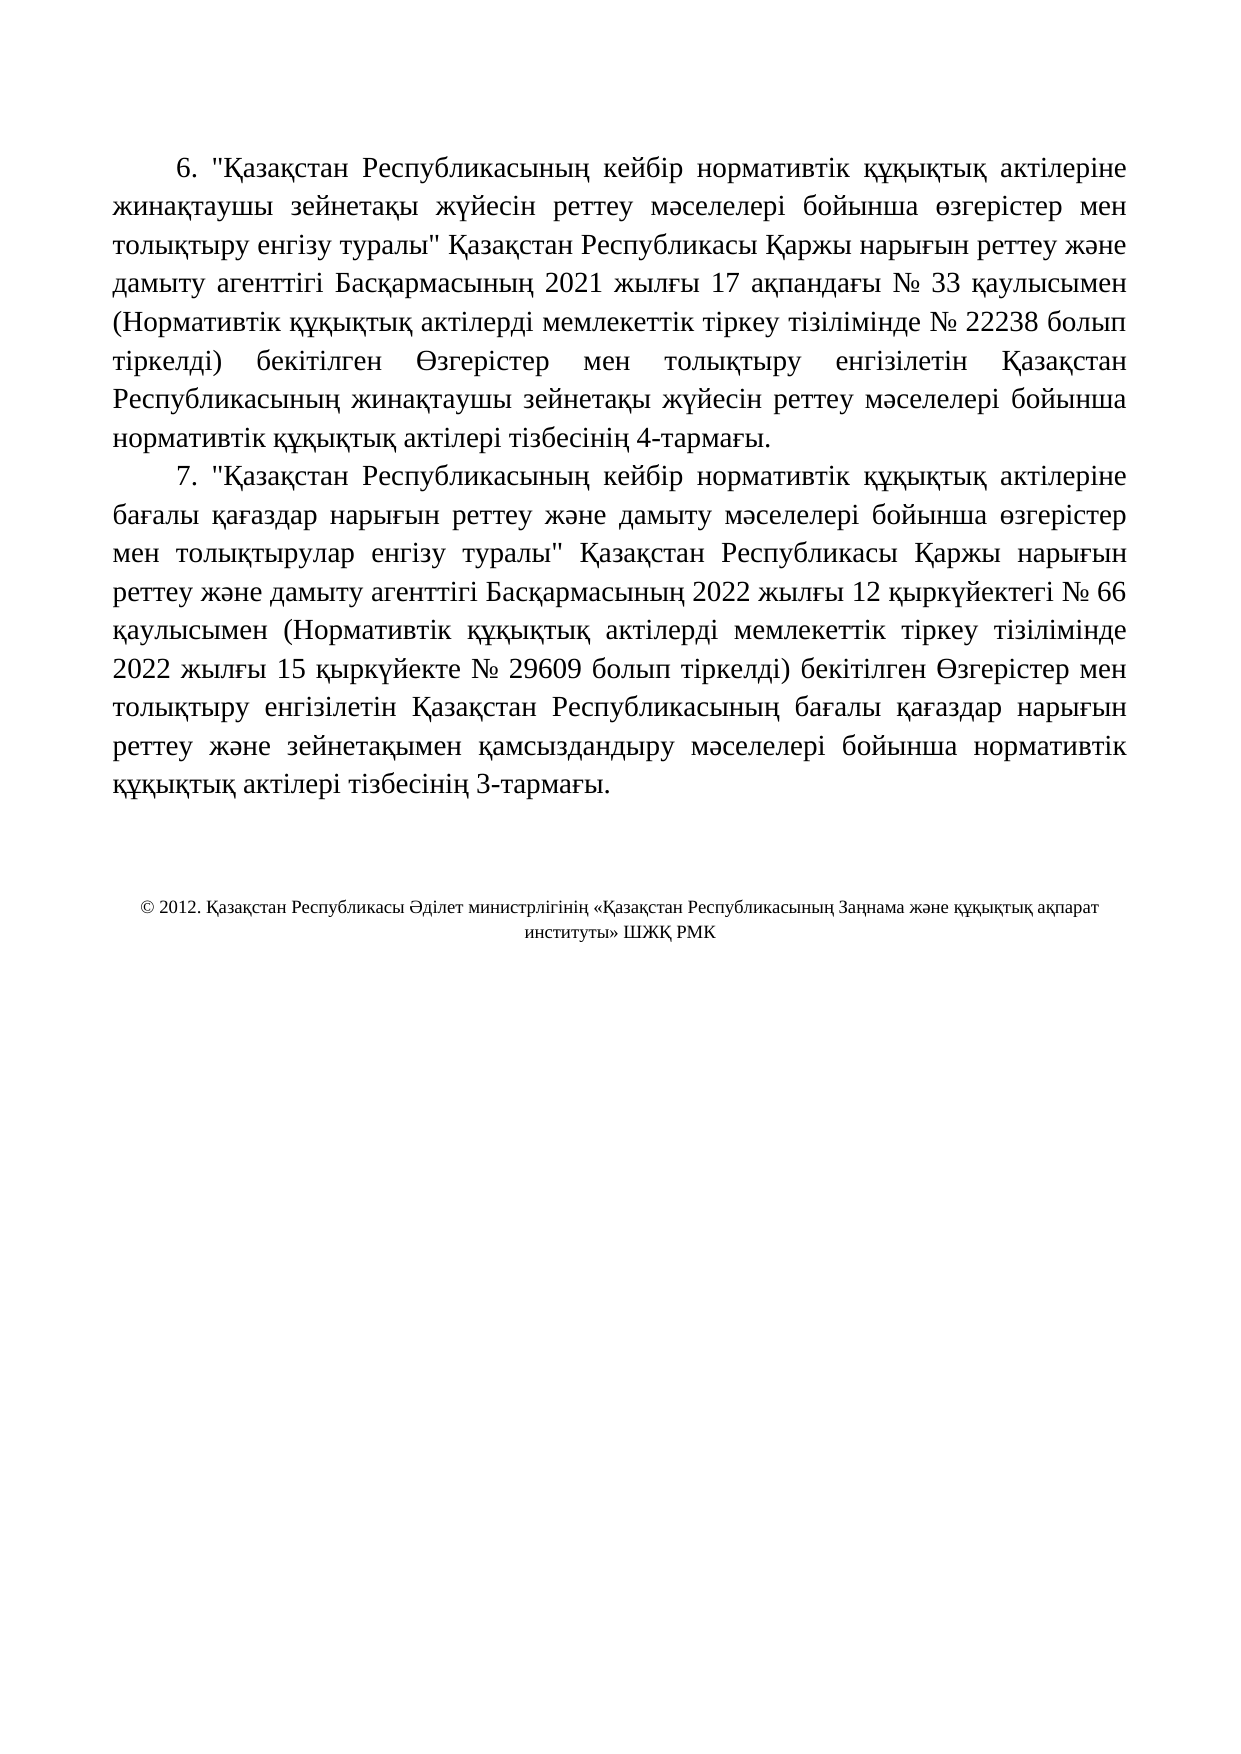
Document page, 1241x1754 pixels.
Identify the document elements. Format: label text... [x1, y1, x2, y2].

text 6. "Қазақстан Республикасының кейбір нормативтік құқықтық актілеріне жинақтаушы зейнетақы жүйесін реттеу мәселелері бойынша өзгерістер мен толықтыру енгізу туралы" Қазақстан Республикасы Қаржы нарығын реттеу және дамыту агенттігі Басқармасының 2021 жылғы 17 ақпандағы № 33 қаулысымен (Нормативтік құқықтық актілерді мемлекеттік тіркеу тізілімінде № 22238 болып тіркелді) бекітілген Өзгерістер мен толықтыру енгізілетін Қазақстан Республикасының жинақтаушы зейнетақы жүйесін реттеу мәселелері бойынша нормативтік құқықтық актілері тізбесінің 4-тармағы. [112, 150, 1128, 453]
text © 2012. Қазақстан Республикасы Әділет министрлігінің «Қазақстан Республикасының Заңнама және құқықтық ақпарат институты» ШЖҚ РМК [112, 896, 1128, 942]
text 7. "Қазақстан Республикасының кейбір нормативтік құқықтық актілеріне бағалы қағаздар нарығын реттеу және дамыту мәселелері бойынша өзгерістер мен толықтырулар енгізу туралы" Қазақстан Республикасы Қаржы нарығын реттеу және дамыту агенттігі Басқармасының 2022 жылғы 12 қыркүйектегі № 66 қаулысымен (Нормативтік құқықтық актілерді мемлекеттік тіркеу тізілімінде 2022 жылғы 15 қыркүйекте № 29609 болып тіркелді) бекітілген Өзгерістер мен толықтыру енгізілетін Қазақстан Республикасының бағалы қағаздар нарығын реттеу және зейнетақымен қамсыздандыру мәселелері бойынша нормативтік құқықтық актілері тізбесінің 3-тармағы. [112, 458, 1128, 800]
